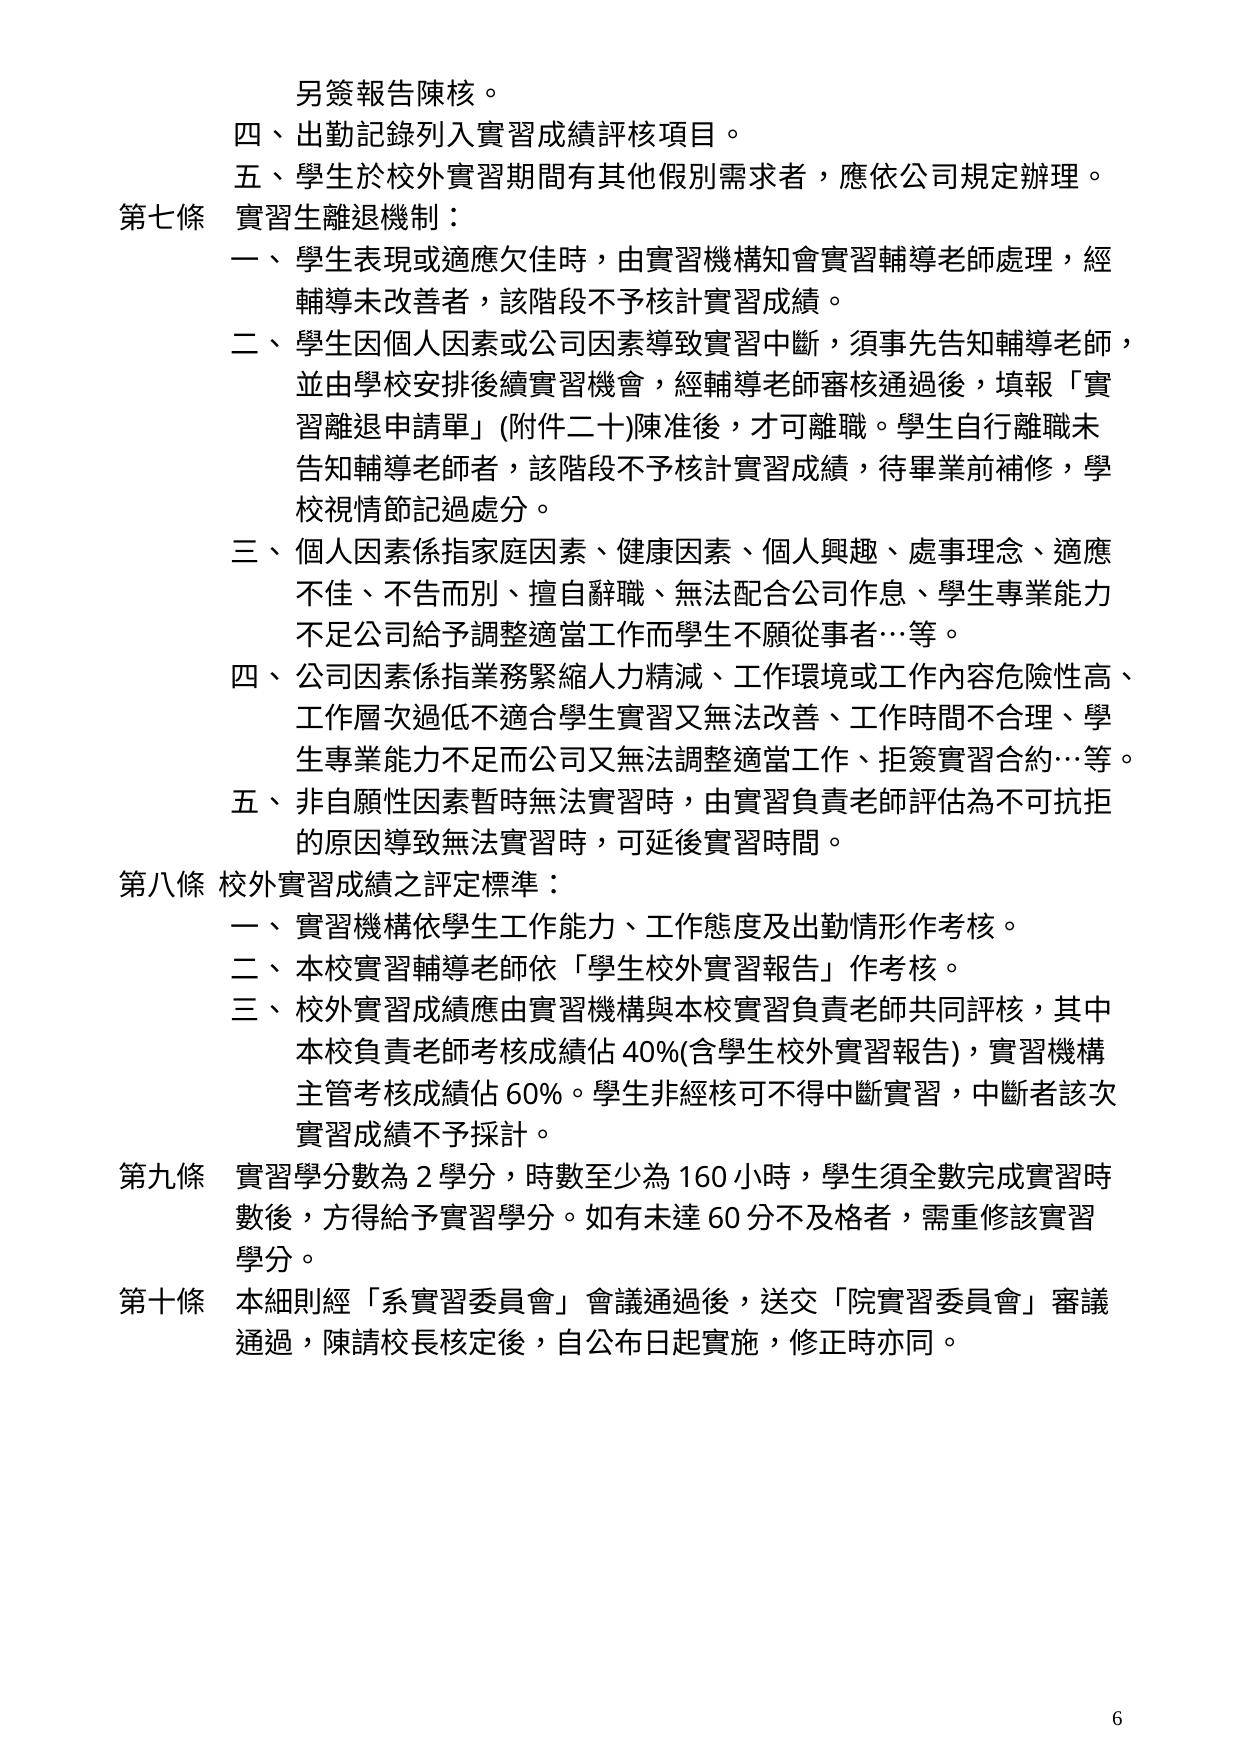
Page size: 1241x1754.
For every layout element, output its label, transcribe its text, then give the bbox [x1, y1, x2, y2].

list 學生於校外實習期間有其他假別需求者，應依公司規定辦理。 [234, 154, 1122, 196]
text 第七條 實習生離退機制： [118, 196, 1122, 237]
list 出勤記錄列入實習成績評核項目。 [234, 112, 1122, 154]
text 第十條 本細則經「系實習委員會」會議通過後，送交「院實習委員會」審議通過，陳請校長核定後，自公布日起實施，修正時亦同。 [118, 1279, 1122, 1362]
list 學生因個人因素或公司因素導致實習中斷，須事先告知輔導老師，並由學校安排後續實習機會，經輔導老師審核通過後，填報「實習離退申請單」(附件二十)陳准後，才可離職。學生自行離職未告知輔導老師者，該階段不予核計實習成績，待畢業前補修，學校視情節記過處分。 [231, 321, 1122, 529]
list 學生表現或適應欠佳時，由實習機構知會實習輔導老師處理，經輔導未改善者，該階段不予核計實習成績。 [231, 237, 1122, 321]
list 個人因素係指家庭因素、健康因素、個人興趣、處事理念、適應不佳、不告而別、擅自辭職、無法配合公司作息、學生專業能力不足公司給予調整適當工作而學生不願從事者…等。 [231, 529, 1122, 654]
list 校外實習成績應由實習機構與本校實習負責老師共同評核，其中本校負責老師考核成績佔40%(含學生校外實習報告)，實習機構主管考核成績佔60%。學生非經核可不得中斷實習，中斷者該次實習成績不予採計。 [231, 987, 1122, 1154]
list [234, 71, 1122, 112]
list 非自願性因素暫時無法實習時，由實習負責老師評估為不可抗拒的原因導致無法實習時，可延後實習時間。 [231, 779, 1122, 862]
list 實習機構依學生工作能力、工作態度及出勤情形作考核。 [231, 904, 1122, 946]
list 本校實習輔導老師依「學生校外實習報告」作考核。 [231, 946, 1122, 987]
list 公司因素係指業務緊縮人力精減、工作環境或工作內容危險性高、工作層次過低不適合學生實習又無法改善、工作時間不合理、學生專業能力不足而公司又無法調整適當工作、拒簽實習合約…等。 [231, 654, 1122, 779]
list 第八條 校外實習成績之評定標準： [118, 862, 1122, 904]
text 第九條 實習學分數為2學分，時數至少為160小時，學生須全數完成實習時數後，方得給予實習學分。如有未達60分不及格者，需重修該實習學分。 [118, 1154, 1122, 1279]
